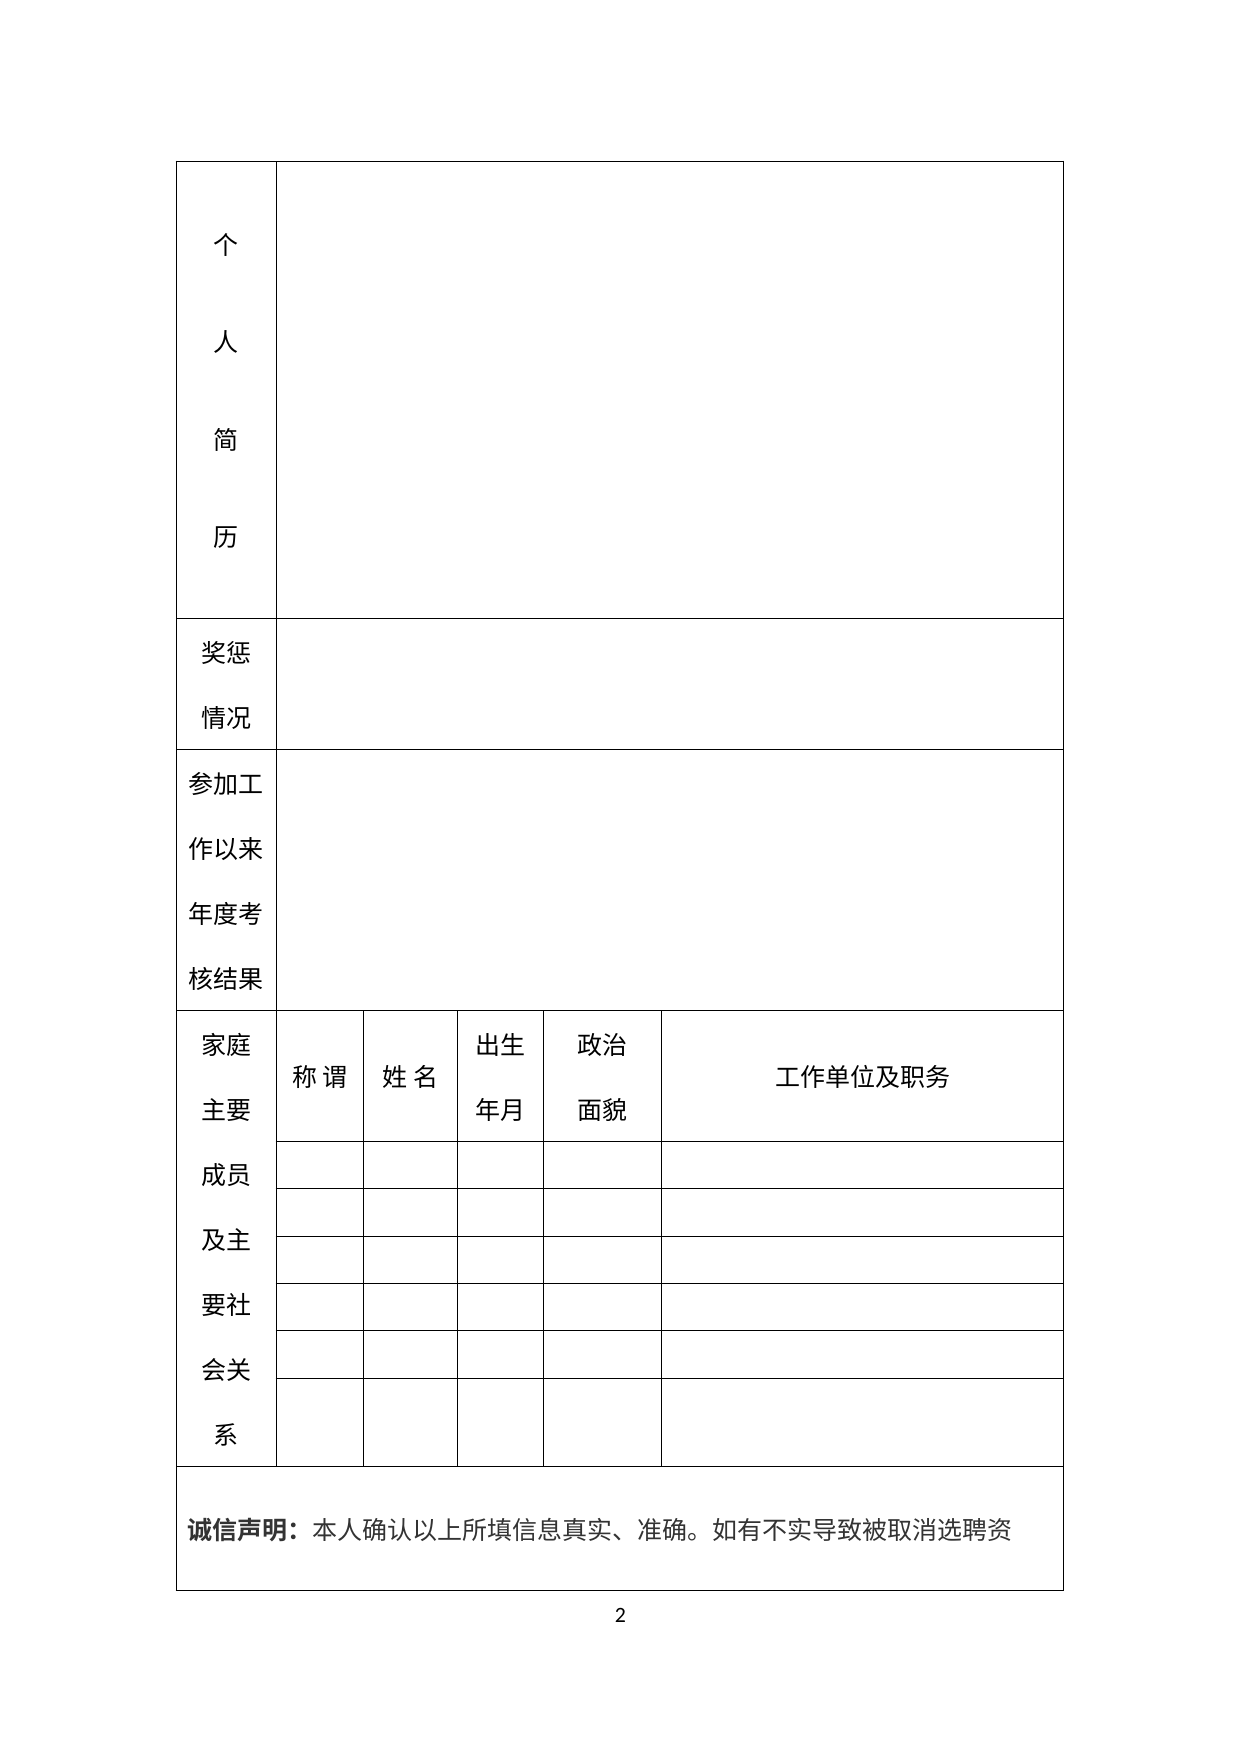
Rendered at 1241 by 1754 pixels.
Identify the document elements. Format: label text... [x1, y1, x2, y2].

table_cell [277, 1237, 363, 1283]
table_cell 家庭 主要 成员 及主 要社 会关 系 [177, 1011, 276, 1466]
table_cell [364, 1379, 457, 1466]
table_cell 奖惩 情况 [177, 619, 276, 749]
table_cell [458, 1142, 543, 1188]
table_cell 个 人 简 历 [177, 162, 276, 618]
table_cell [544, 1189, 661, 1236]
table_cell [458, 1189, 543, 1236]
table_cell [544, 1379, 661, 1466]
table_cell [544, 1237, 661, 1283]
table_cell [662, 1284, 1063, 1330]
table_cell 称 谓 [277, 1011, 363, 1141]
table_cell [662, 1379, 1063, 1466]
table_cell [458, 1379, 543, 1466]
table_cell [177, 1467, 1063, 1589]
table_cell [364, 1331, 457, 1377]
table_cell [277, 1189, 363, 1236]
table_cell [662, 1189, 1063, 1236]
table_cell [364, 1284, 457, 1330]
table_cell 政治 面貌 [544, 1011, 661, 1141]
table_cell [364, 1237, 457, 1283]
table_cell [364, 1189, 457, 1236]
table_cell [544, 1284, 661, 1330]
table_cell [277, 1284, 363, 1330]
table_cell [662, 1142, 1063, 1188]
table_cell [544, 1142, 661, 1188]
table_cell [277, 1142, 363, 1188]
table_cell 出生 年月 [458, 1011, 543, 1141]
table_cell [277, 162, 1063, 618]
table_cell [662, 1237, 1063, 1283]
table_cell [277, 750, 1063, 1010]
table_cell 工作单位及职务 [662, 1011, 1063, 1141]
table_cell [277, 619, 1063, 749]
table_cell [458, 1331, 543, 1377]
table_cell [277, 1331, 363, 1377]
table_cell [277, 1379, 363, 1466]
table_cell 参加工作以来年度考核结果 [177, 750, 276, 1010]
table_cell [458, 1284, 543, 1330]
table_cell [544, 1331, 661, 1377]
table_cell [662, 1331, 1063, 1377]
table_cell [364, 1142, 457, 1188]
table_cell 姓 名 [364, 1011, 457, 1141]
table_cell [458, 1237, 543, 1283]
